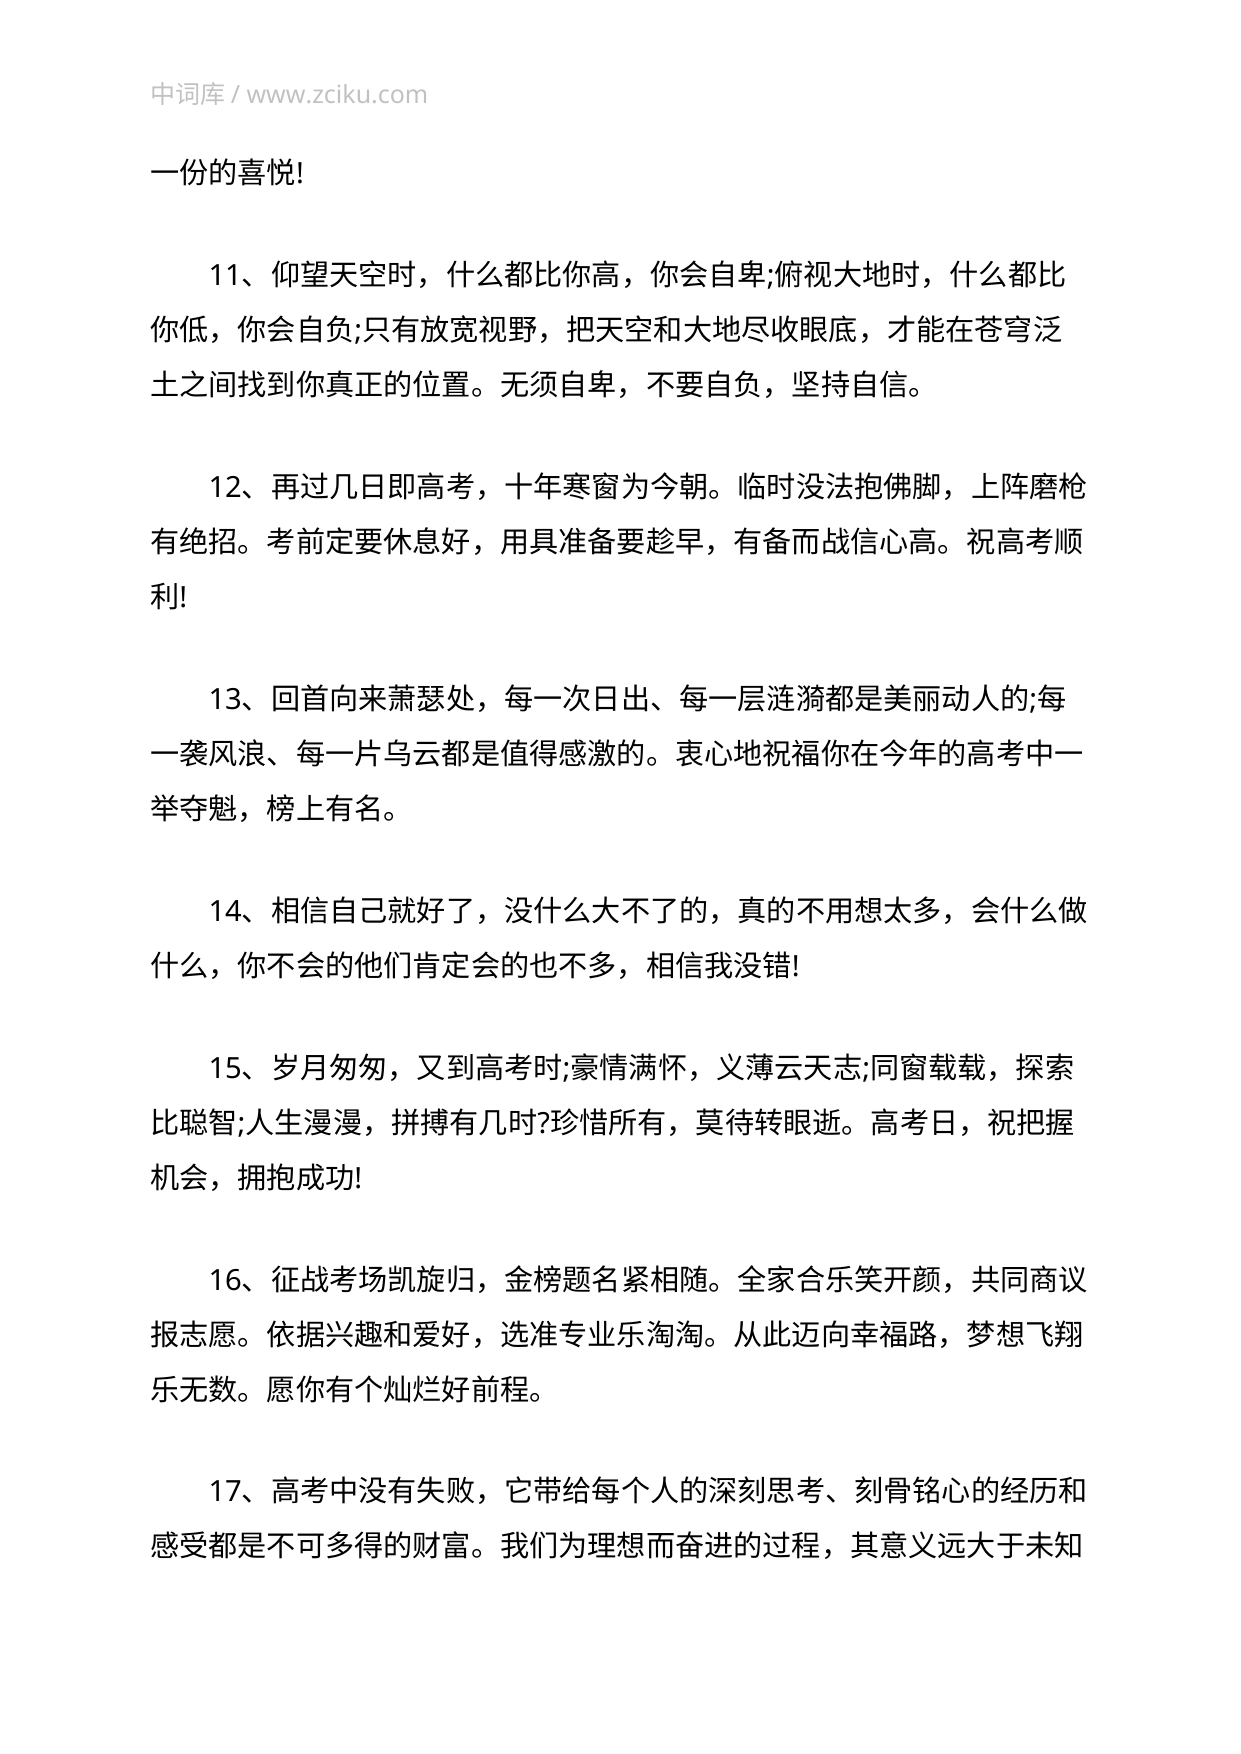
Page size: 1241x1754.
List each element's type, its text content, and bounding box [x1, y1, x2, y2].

text 14、相信自己就好了，没什么大不了的，真的不用想太多，会什么做什么，你不会的他们肯定会的也不多，相信我没错! [150, 887, 1090, 985]
text 11、仰望天空时，什么都比你高，你会自卑;俯视大地时，什么都比你低，你会自负;只有放宽视野，把天空和大地尽收眼底，才能在苍穹泛土之间找到你真正的位置。无须自卑，不要自负，坚持自信。 [150, 252, 1090, 404]
text 12、再过几日即高考，十年寒窗为今朝。临时没法抱佛脚，上阵磨枪有绝招。考前定要休息好，用具准备要趁早，有备而战信心高。祝高考顺利! [150, 464, 1090, 616]
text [150, 1468, 1090, 1565]
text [150, 150, 1090, 192]
text 16、征战考场凯旋归，金榜题名紧相随。全家合乐笑开颜，共同商议报志愿。依据兴趣和爱好，选准专业乐淘淘。从此迈向幸福路，梦想飞翔乐无数。愿你有个灿烂好前程。 [150, 1256, 1090, 1408]
text 15、岁月匆匆，又到高考时;豪情满怀，义薄云天志;同窗载载，探索比聪智;人生漫漫，拼搏有几时?珍惜所有，莫待转眼逝。高考日，祝把握机会，拥抱成功! [150, 1044, 1090, 1197]
text 13、回首向来萧瑟处，每一次日出、每一层涟漪都是美丽动人的;每一袭风浪、每一片乌云都是值得感激的。衷心地祝福你在今年的高考中一举夺魁，榜上有名。 [150, 676, 1090, 828]
